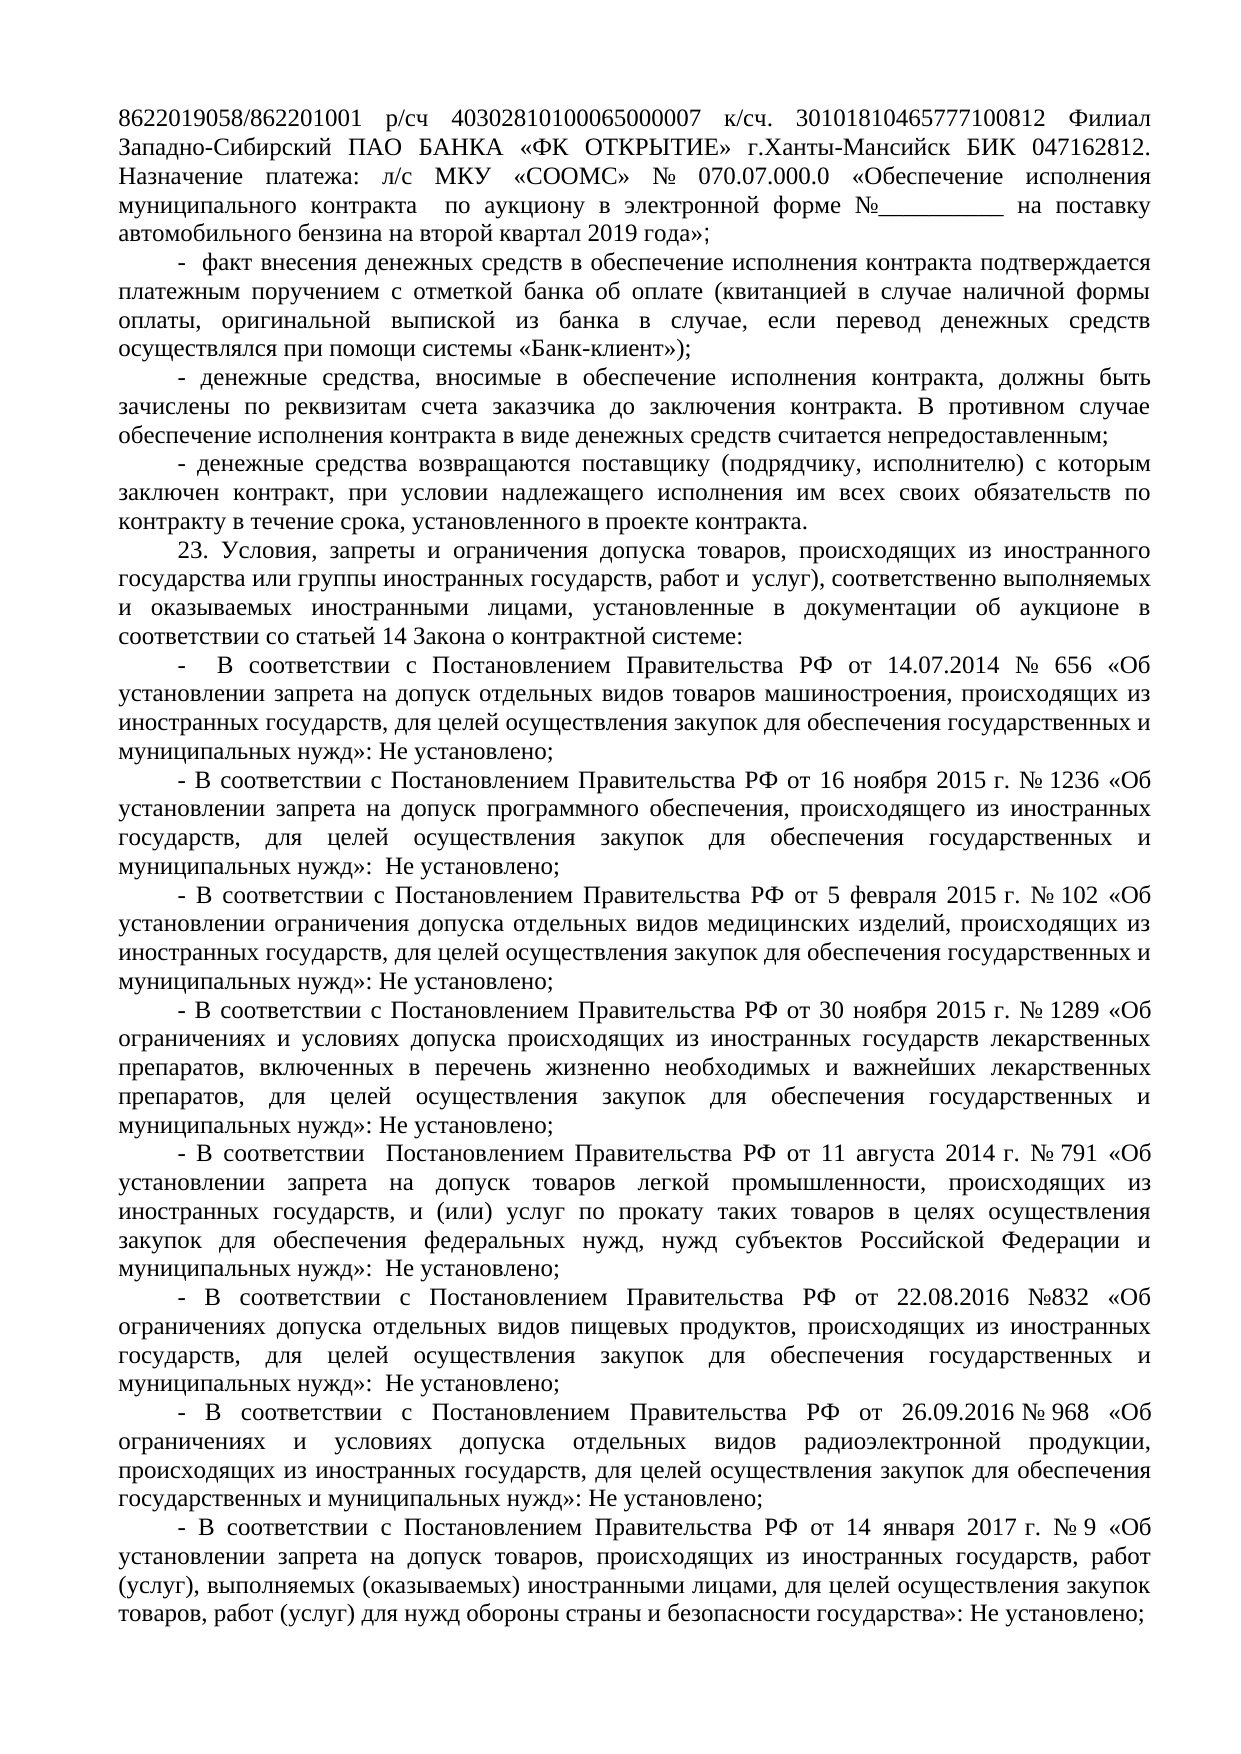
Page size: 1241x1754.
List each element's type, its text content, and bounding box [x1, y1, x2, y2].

text - В соответствии с Постановлением Правительства РФ от 22.08.2016 №832 «Об ограничениях допуска отдельных видов пищевых продуктов, происходящих из иностранных государств, для целей осуществления закупок для обеспечения государственных и муниципальных нужд»: Не установлено; [118, 1282, 1152, 1397]
text - В соответствии Постановлением Правительства РФ от 11 августа 2014 г. № 791 «Об установлении запрета на допуск товаров легкой промышленности, происходящих из иностранных государств, и (или) услуг по прокату таких товаров в целях осуществления закупок для обеспечения федеральных нужд, нужд субъектов Российской Федерации и муниципальных нужд»: Не установлено; [118, 1138, 1152, 1282]
text - В соответствии с Постановлением Правительства РФ от 5 февраля 2015 г. № 102 «Об установлении ограничения допуска отдельных видов медицинских изделий, происходящих из иностранных государств, для целей осуществления закупок для обеспечения государственных и муниципальных нужд»: Не установлено; [118, 880, 1152, 995]
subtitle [118, 103, 1152, 247]
text - В соответствии с Постановлением Правительства РФ от 26.09.2016 № 968 «Об ограничениях и условиях допуска отдельных видов радиоэлектронной продукции, происходящих из иностранных государств, для целей осуществления закупок для обеспечения государственных и муниципальных нужд»: Не установлено; [118, 1397, 1152, 1512]
text - В соответствии с Постановлением Правительства РФ от 16 ноября 2015 г. № 1236 «Об установлении запрета на допуск программного обеспечения, происходящего из иностранных государств, для целей осуществления закупок для обеспечения государственных и муниципальных нужд»: Не установлено; [118, 765, 1152, 880]
text - В соответствии с Постановлением Правительства РФ от 30 ноября 2015 г. № 1289 «Об ограничениях и условиях допуска происходящих из иностранных государств лекарственных препаратов, включенных в перечень жизненно необходимых и важнейших лекарственных препаратов, для целей осуществления закупок для обеспечения государственных и муниципальных нужд»: Не установлено; [118, 995, 1152, 1138]
subtitle - денежные средства, вносимые в обеспечение исполнения контракта, должны быть зачислены по реквизитам счета заказчика до заключения контракта. В противном случае обеспечение исполнения контракта в виде денежных средств считается непредоставленным; [118, 362, 1152, 448]
text - В соответствии с Постановлением Правительства РФ от 14.07.2014 № 656 «Об установлении запрета на допуск отдельных видов товаров машиностроения, происходящих из иностранных государств, для целей осуществления закупок для обеспечения государственных и муниципальных нужд»: Не установлено; [118, 650, 1152, 765]
text 23. Условия, запреты и ограничения допуска товаров, происходящих из иностранного государства или группы иностранных государств, работ и услуг), соответственно выполняемых и оказываемых иностранными лицами, установленные в документации об аукционе в соответствии со статьей 14 Закона о контрактной системе: [118, 535, 1152, 650]
text - В соответствии с Постановлением Правительства РФ от 14 января 2017 г. № 9 «Об установлении запрета на допуск товаров, происходящих из иностранных государств, работ (услуг), выполняемых (оказываемых) иностранными лицами, для целей осуществления закупок товаров, работ (услуг) для нужд обороны страны и безопасности государства»: Не установлено; [118, 1512, 1152, 1627]
subtitle - денежные средства возвращаются поставщику (подрядчику, исполнителю) с которым заключен контракт, при условии надлежащего исполнения им всех своих обязательств по контракту в течение срока, установленного в проекте контракта. [118, 448, 1152, 535]
subtitle - факт внесения денежных средств в обеспечение исполнения контракта подтверждается платежным поручением с отметкой банка об оплате (квитанцией в случае наличной формы оплаты, оригинальной выпиской из банка в случае, если перевод денежных средств осуществлялся при помощи системы «Банк-клиент»); [118, 247, 1152, 362]
